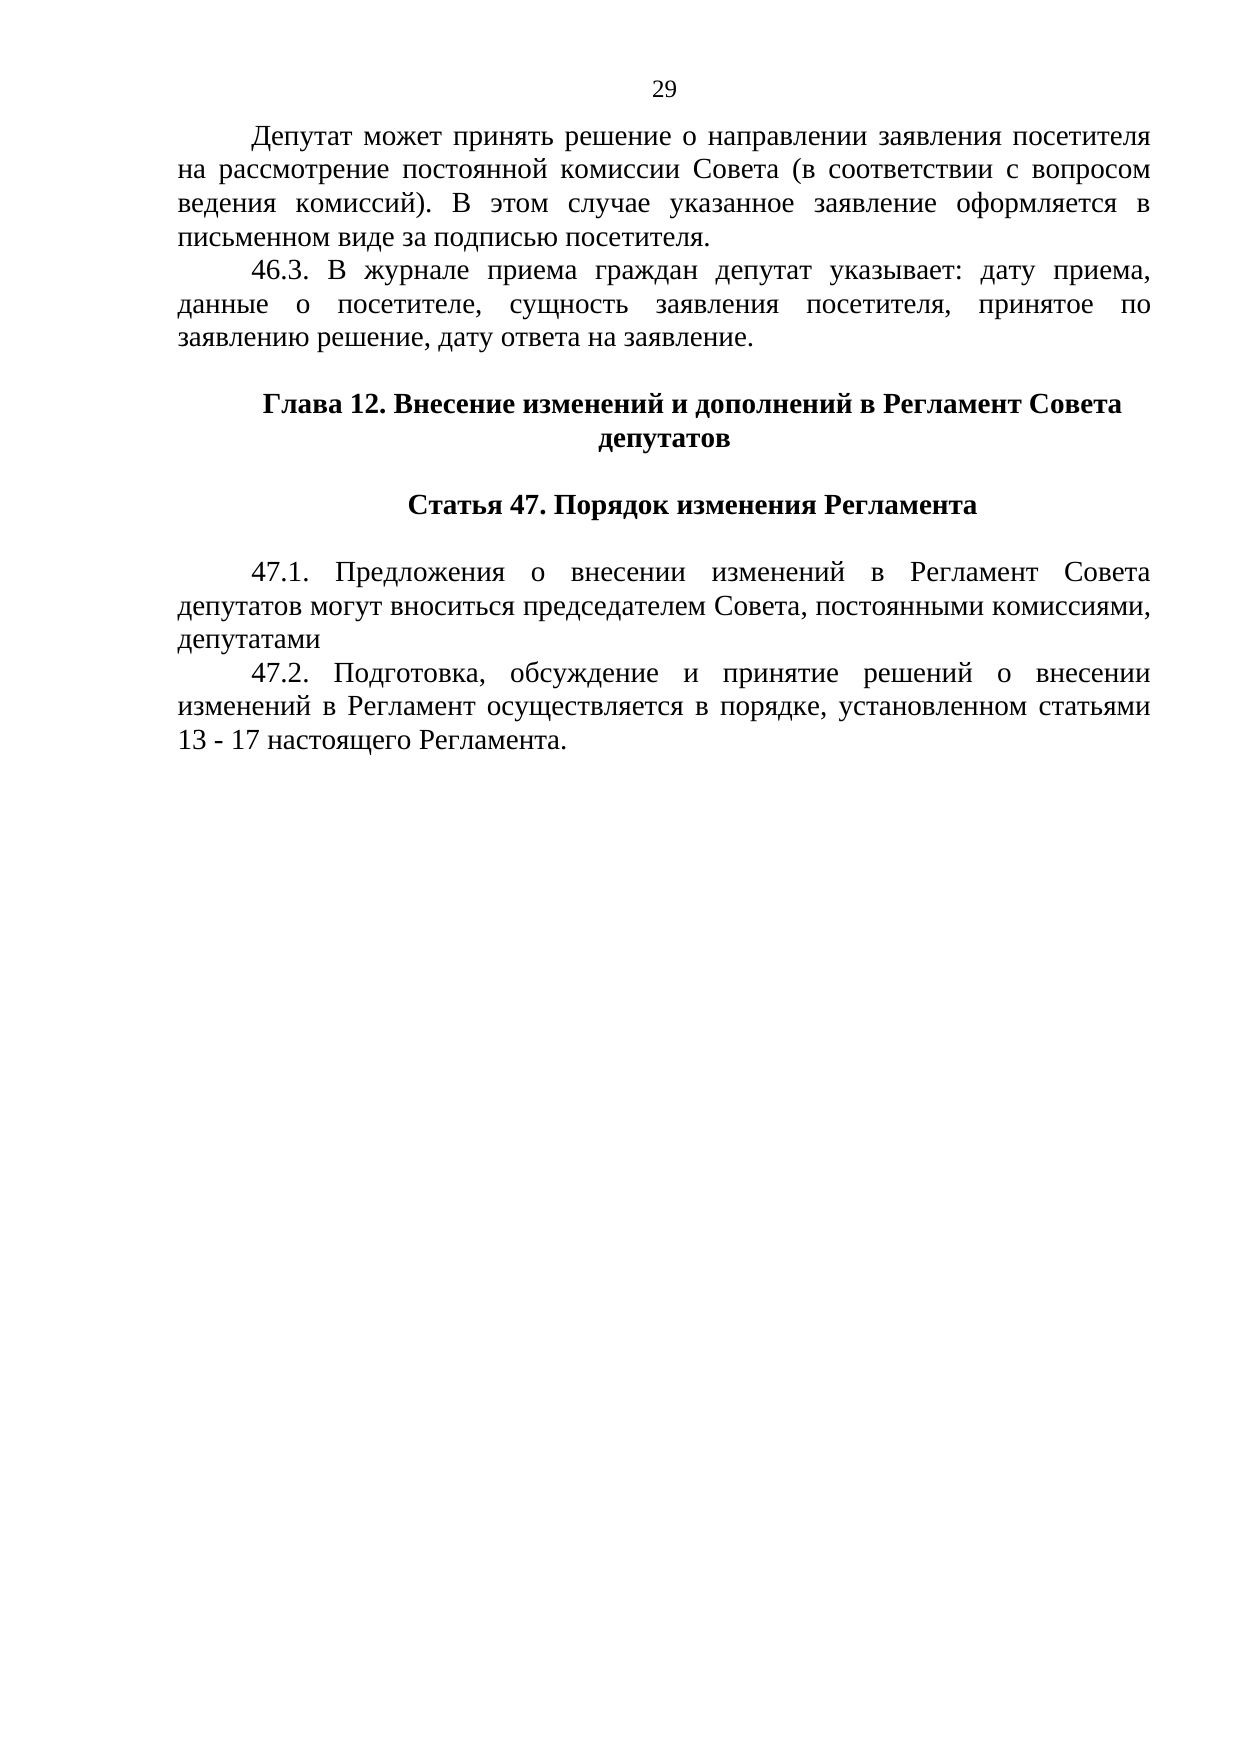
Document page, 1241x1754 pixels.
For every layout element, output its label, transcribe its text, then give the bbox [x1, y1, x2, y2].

text 47.1. Предложения о внесении изменений в Регламент Совета депутатов могут вноситься председателем Совета, постоянными комиссиями, депутатами [177, 554, 1152, 655]
text 47.2. Подготовка, обсуждение и принятие решений о внесении изменений в Регламент осуществляется в порядке, установленном статьями 13 - 17 настоящего Регламента. [177, 655, 1152, 755]
text Депутат может принять решение о направлении заявления посетителя на рассмотрение постоянной комиссии Совета (в соответствии с вопросом ведения комиссий). В этом случае указанное заявление оформляется в письменном виде за подписью посетителя. [177, 118, 1152, 252]
text Глава 12. Внесение изменений и дополнений в Регламент Совета депутатов [177, 386, 1152, 453]
text Статья 47. Порядок изменения Регламента [177, 487, 1152, 521]
text 46.3. В журнале приема граждан депутат указывает: дату приема, данные о посетителе, сущность заявления посетителя, принятое по заявлению решение, дату ответа на заявление. [177, 252, 1152, 353]
